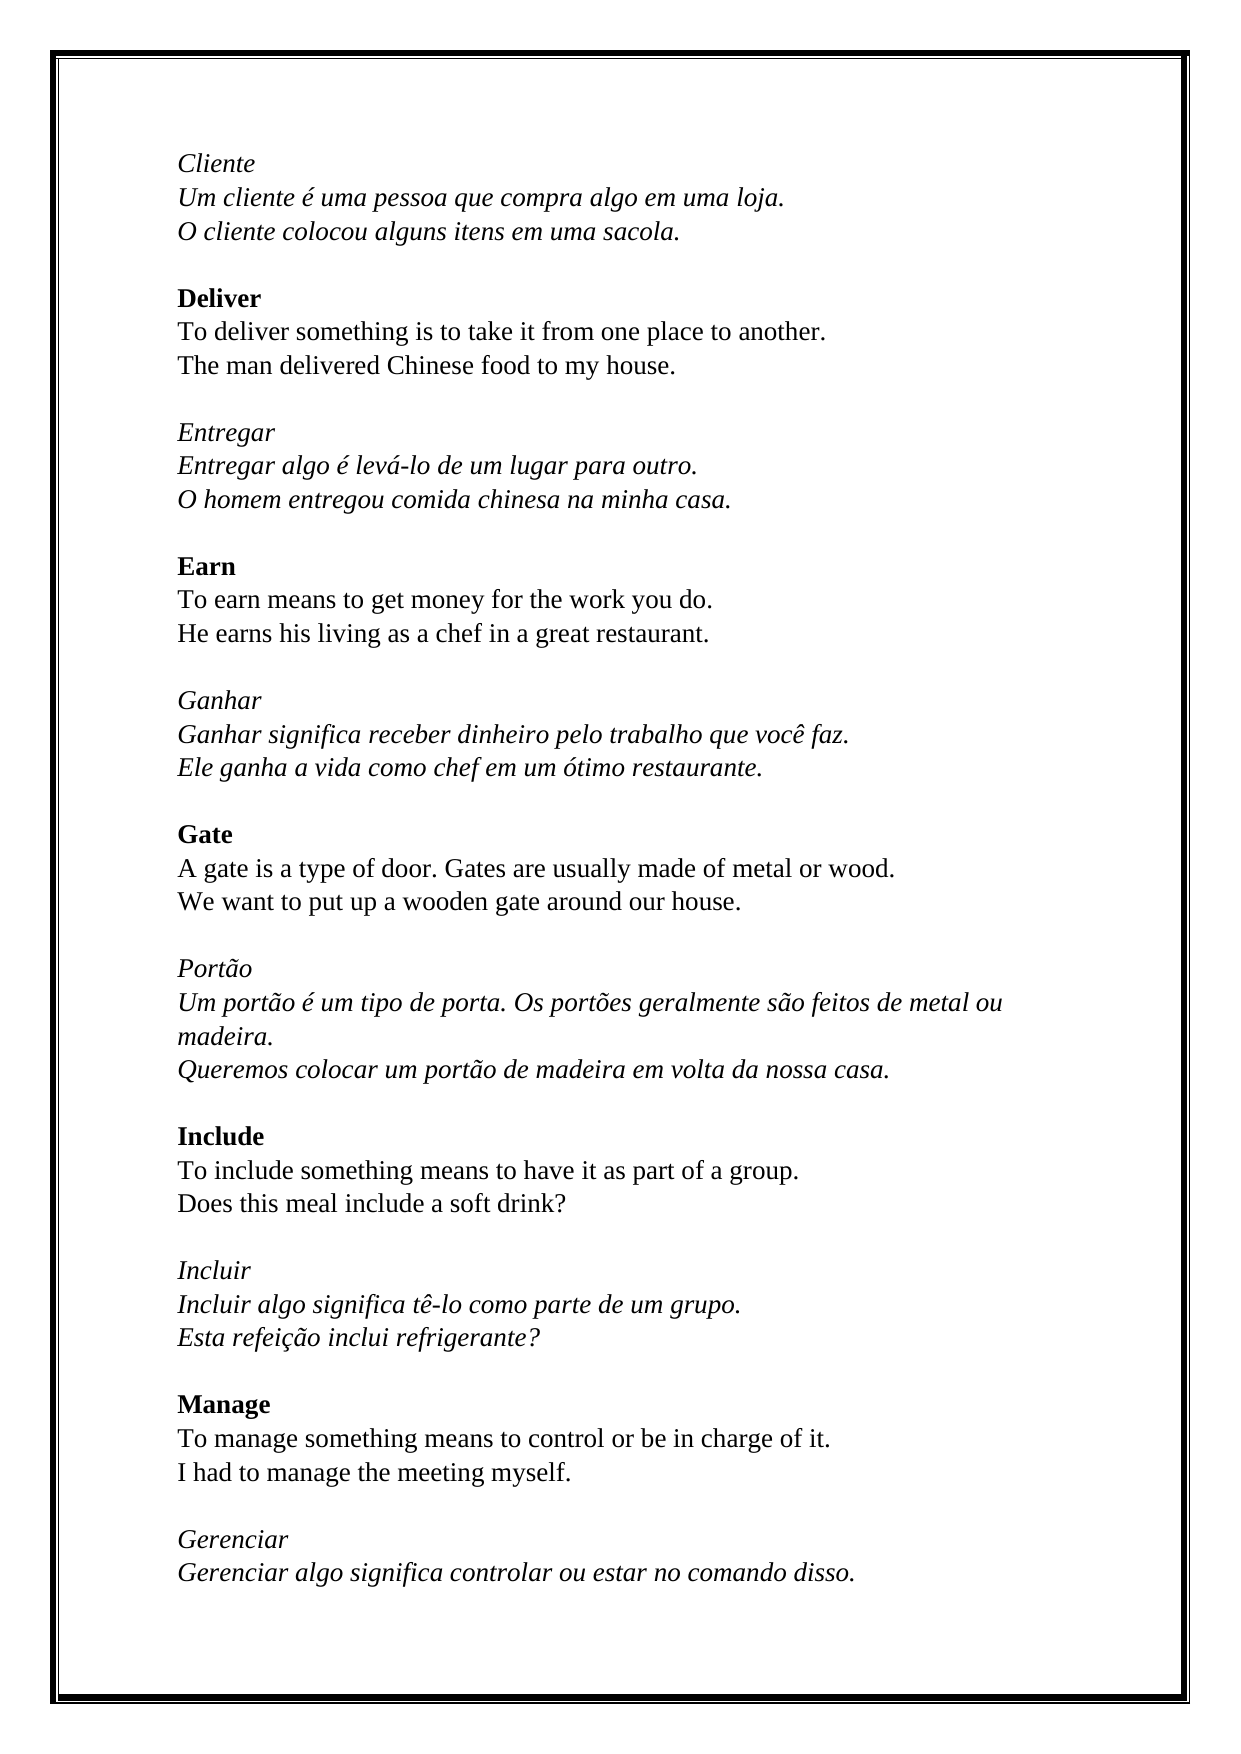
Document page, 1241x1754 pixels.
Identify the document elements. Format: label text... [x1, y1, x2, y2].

text Gerenciar [177, 1523, 1063, 1554]
text Ganhar [177, 684, 1063, 715]
text Gate [177, 818, 1063, 849]
text Incluir algo significa tê-lo como parte de um grupo. [177, 1288, 1063, 1319]
text Um portão é um tipo de porta. Os portões geralmente são feitos de metal ou madeira. [177, 986, 1063, 1051]
text Include [177, 1120, 1063, 1151]
text Incluir [177, 1254, 1063, 1286]
text Queremos colocar um portão de madeira em volta da nossa casa. [177, 1053, 1063, 1084]
text Entregar algo é levá-lo de um lugar para outro. [177, 449, 1063, 481]
text We want to put up a wooden gate around our house. [177, 885, 1063, 917]
text Gerenciar algo significa controlar ou estar no comando disso. [177, 1556, 1063, 1587]
text I had to manage the meeting myself. [177, 1456, 1063, 1487]
text Um cliente é uma pessoa que compra algo em uma loja. [177, 181, 1063, 212]
text Cliente [177, 147, 1063, 179]
text Deliver [177, 282, 1063, 313]
text To manage something means to control or be in charge of it. [177, 1422, 1063, 1453]
text Ele ganha a vida como chef em um ótimo restaurante. [177, 751, 1063, 782]
text Does this meal include a soft drink? [177, 1187, 1063, 1218]
text To earn means to get money for the work you do. [177, 583, 1063, 615]
text Manage [177, 1388, 1063, 1420]
text Portão [177, 952, 1063, 984]
text To include something means to have it as part of a group. [177, 1154, 1063, 1185]
text O homem entregou comida chinesa na minha casa. [177, 483, 1063, 514]
text To deliver something is to take it from one place to another. [177, 315, 1063, 346]
text The man delivered Chinese food to my house. [177, 349, 1063, 380]
text He earns his living as a chef in a great restaurant. [177, 617, 1063, 648]
text Entregar [177, 416, 1063, 447]
text Esta refeição inclui refrigerante? [177, 1321, 1063, 1353]
text Earn [177, 550, 1063, 581]
text A gate is a type of door. Gates are usually made of metal or wood. [177, 852, 1063, 883]
text Ganhar significa receber dinheiro pelo trabalho que você faz. [177, 718, 1063, 749]
text O cliente colocou alguns itens em uma sacola. [177, 214, 1063, 246]
